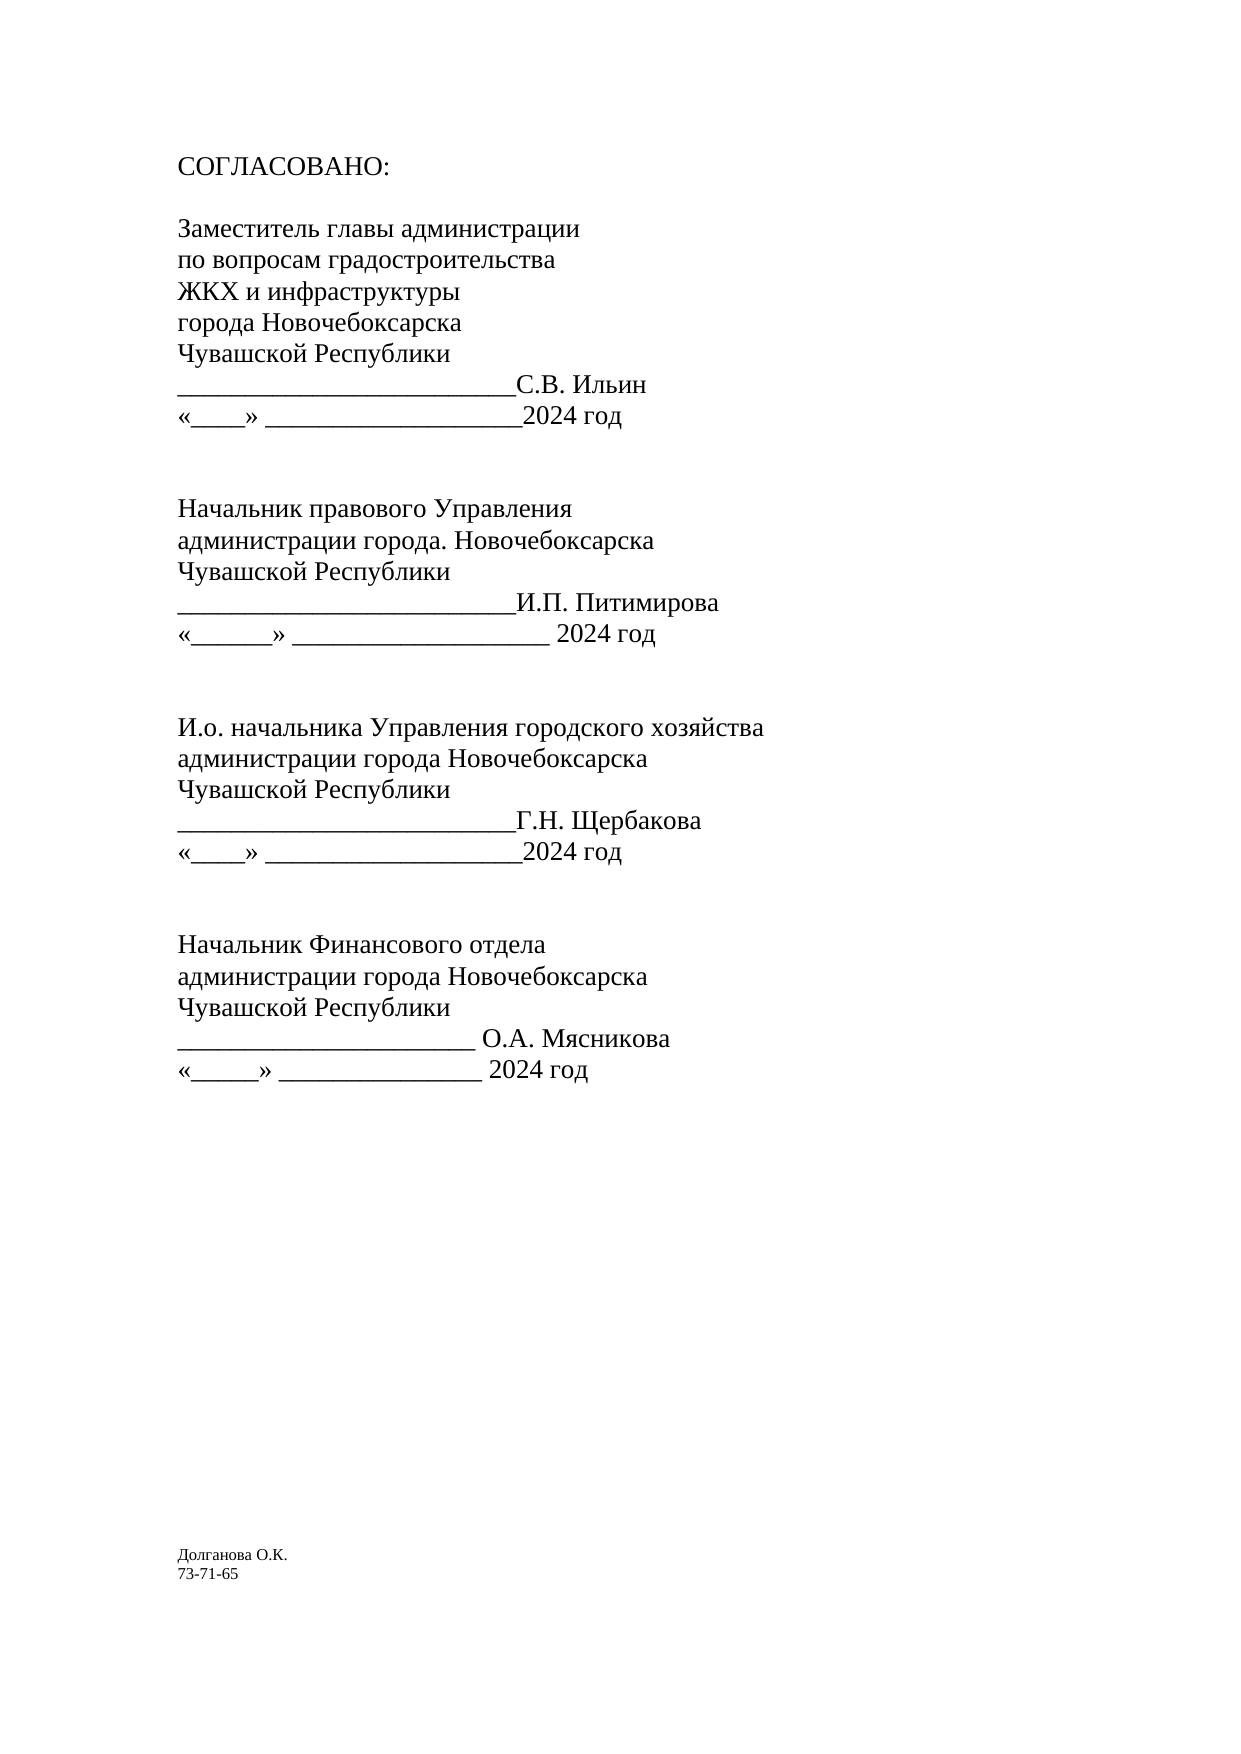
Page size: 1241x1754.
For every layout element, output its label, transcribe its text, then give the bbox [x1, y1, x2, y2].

text по вопросам градостроительства [177, 243, 1137, 274]
text Долганова О.К. [177, 1544, 1137, 1563]
text Чувашской Республики [177, 773, 1137, 804]
text СОГЛАСОВАНО: [177, 150, 1137, 181]
text города Новочебоксарска [177, 306, 1137, 337]
text ЖКХ и инфраструктуры [177, 274, 1137, 306]
text Чувашской Республики [177, 337, 1137, 368]
text Заместитель главы администрации [177, 212, 1137, 243]
text «______» ___________________ 2024 год [177, 617, 1137, 648]
text администрации города Новочебоксарска [177, 742, 1137, 773]
text Начальник Финансового отдела [177, 929, 1137, 960]
text Начальник правового Управления [177, 493, 1137, 524]
text 73-71-65 [177, 1563, 1137, 1583]
text «____» ___________________2024 год [177, 835, 1137, 866]
text «_____» _______________ 2024 год [177, 1053, 1137, 1084]
text администрации города. Новочебоксарска [177, 524, 1137, 555]
text И.о. начальника Управления городского хозяйства [177, 711, 1137, 742]
text _________________________И.П. Питимирова [177, 586, 1137, 617]
text _________________________Г.Н. Щербакова [177, 804, 1137, 835]
text ______________________ О.А. Мясникова [177, 1022, 1137, 1053]
text Чувашской Республики [177, 991, 1137, 1022]
text «____» ___________________2024 год [177, 399, 1137, 430]
text администрации города Новочебоксарска [177, 960, 1137, 991]
text Чувашской Республики [177, 555, 1137, 586]
text _________________________С.В. Ильин [177, 368, 1137, 399]
